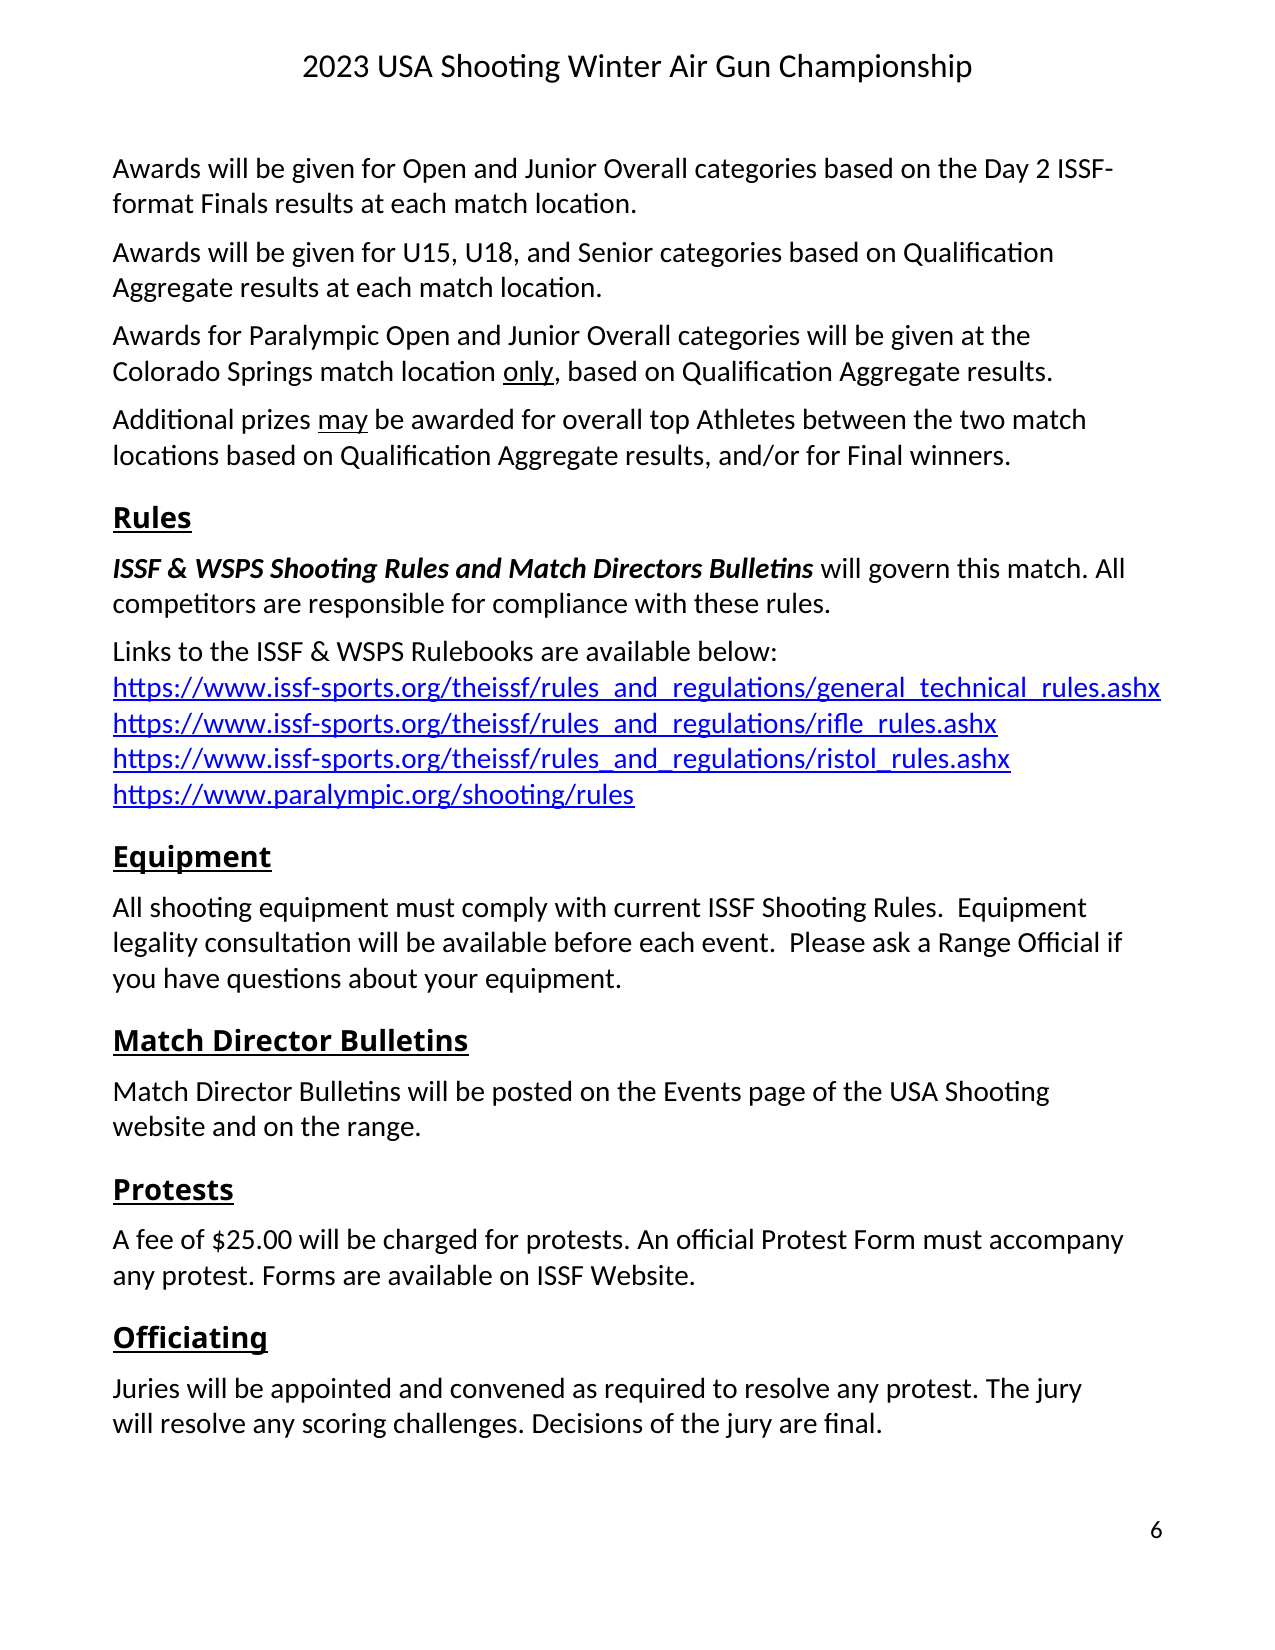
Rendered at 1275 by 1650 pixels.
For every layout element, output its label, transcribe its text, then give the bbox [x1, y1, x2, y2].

text Additional prizes may be awarded for overall top Athletes between the two match locations based on Qualification Aggregate results, and/or for Final winners. [112, 401, 1129, 472]
text Protests [112, 1169, 1134, 1209]
text All shooting equipment must comply with current ISSF Shooting Rules. Equipment legality consultation will be available before each event. Please ask a Range Official if you have questions about your equipment. [112, 889, 1162, 996]
text A fee of $25.00 will be charged for protests. An official Protest Form must accompany any protest. Forms are available on ISSF Website. [112, 1221, 1129, 1292]
text Match Director Bulletins will be posted on the Events page of the USA Shooting website and on the range. [112, 1073, 1129, 1144]
text Awards for Paralympic Open and Junior Overall categories will be given at the Colorado Springs match location only, based on Qualification Aggregate results. [112, 317, 1129, 389]
text Awards will be given for U15, U18, and Senior categories based on Qualification Aggregate results at each match location. [112, 234, 1129, 305]
text https://www.issf-sports.org/theissf/rules_and_regulations/general_technical_rules.ashx [112, 669, 1162, 705]
text Equipment [112, 837, 1134, 876]
text Match Director Bulletins [112, 1021, 1162, 1060]
text ISSF & WSPS Shooting Rules and Match Directors Bulletins will govern this match. All competitors are responsible for compliance with these rules. [112, 550, 1134, 621]
text Links to the ISSF & WSPS Rulebooks are available below: [112, 633, 1162, 669]
text Officiating [112, 1317, 1134, 1357]
text https://www.issf-sports.org/theissf/rules_and_regulations/ristol_rules.ashx [112, 740, 1162, 776]
text Juries will be appointed and convened as required to resolve any protest. The jury will resolve any scoring challenges. Decisions of the jury are final. [112, 1370, 1129, 1441]
text https://www.issf-sports.org/theissf/rules_and_regulations/rifle_rules.ashx [112, 705, 1162, 740]
text Awards will be given for Open and Junior Overall categories based on the Day 2 ISSF-format Finals results at each match location. [112, 150, 1129, 221]
text https://www.paralympic.org/shooting/rules [112, 776, 1162, 812]
text Rules [112, 497, 1134, 537]
